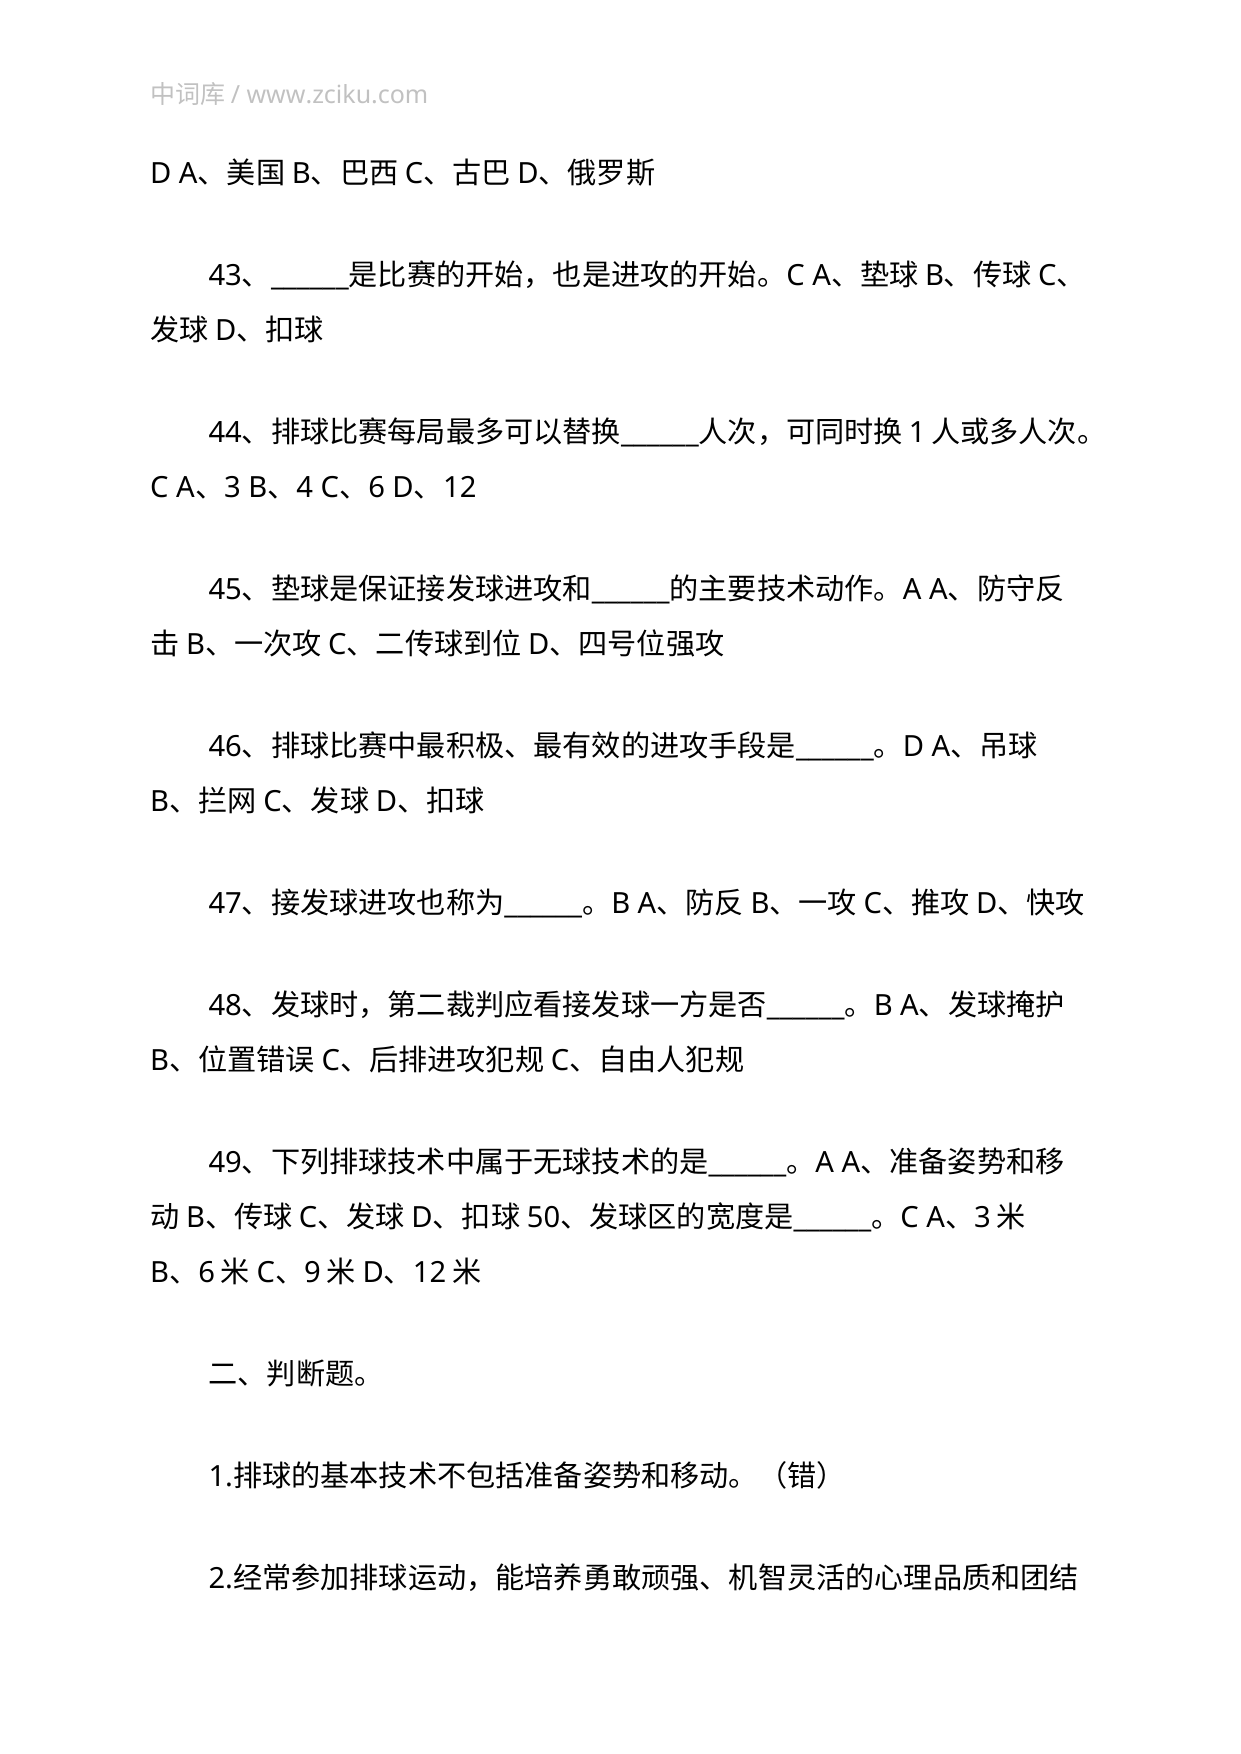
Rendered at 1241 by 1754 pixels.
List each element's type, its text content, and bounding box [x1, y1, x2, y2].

text 二、判断题。 [150, 1351, 1090, 1393]
text 49、下列排球技术中属于无球技术的是______。A A、准备姿势和移动 B、传球 C、发球 D、扣球 50、发球区的宽度是______。C A、3米 B、6米 C、9米 D、12米 [150, 1139, 1090, 1291]
text 47、接发球进攻也称为______。B A、防反 B、一攻 C、推攻 D、快攻 [150, 880, 1090, 922]
text 44、排球比赛每局最多可以替换______人次，可同时换1人或多人次。C A、3 B、4 C、6 D、12 [150, 409, 1090, 506]
text 43、______是比赛的开始，也是进攻的开始。C A、垫球 B、传球 C、发球 D、扣球 [150, 252, 1090, 349]
text 1.排球的基本技术不包括准备姿势和移动。（错） [150, 1453, 1090, 1495]
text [150, 1554, 1090, 1597]
text 48、发球时，第二裁判应看接发球一方是否______。B A、发球掩护 B、位置错误 C、后排进攻犯规 C、自由人犯规 [150, 982, 1090, 1079]
text 46、排球比赛中最积极、最有效的进攻手段是______。D A、吊球 B、拦网 C、发球 D、扣球 [150, 723, 1090, 820]
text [150, 150, 1090, 192]
text 45、垫球是保证接发球进攻和______的主要技术动作。A A、防守反击 B、一次攻 C、二传球到位 D、四号位强攻 [150, 566, 1090, 663]
